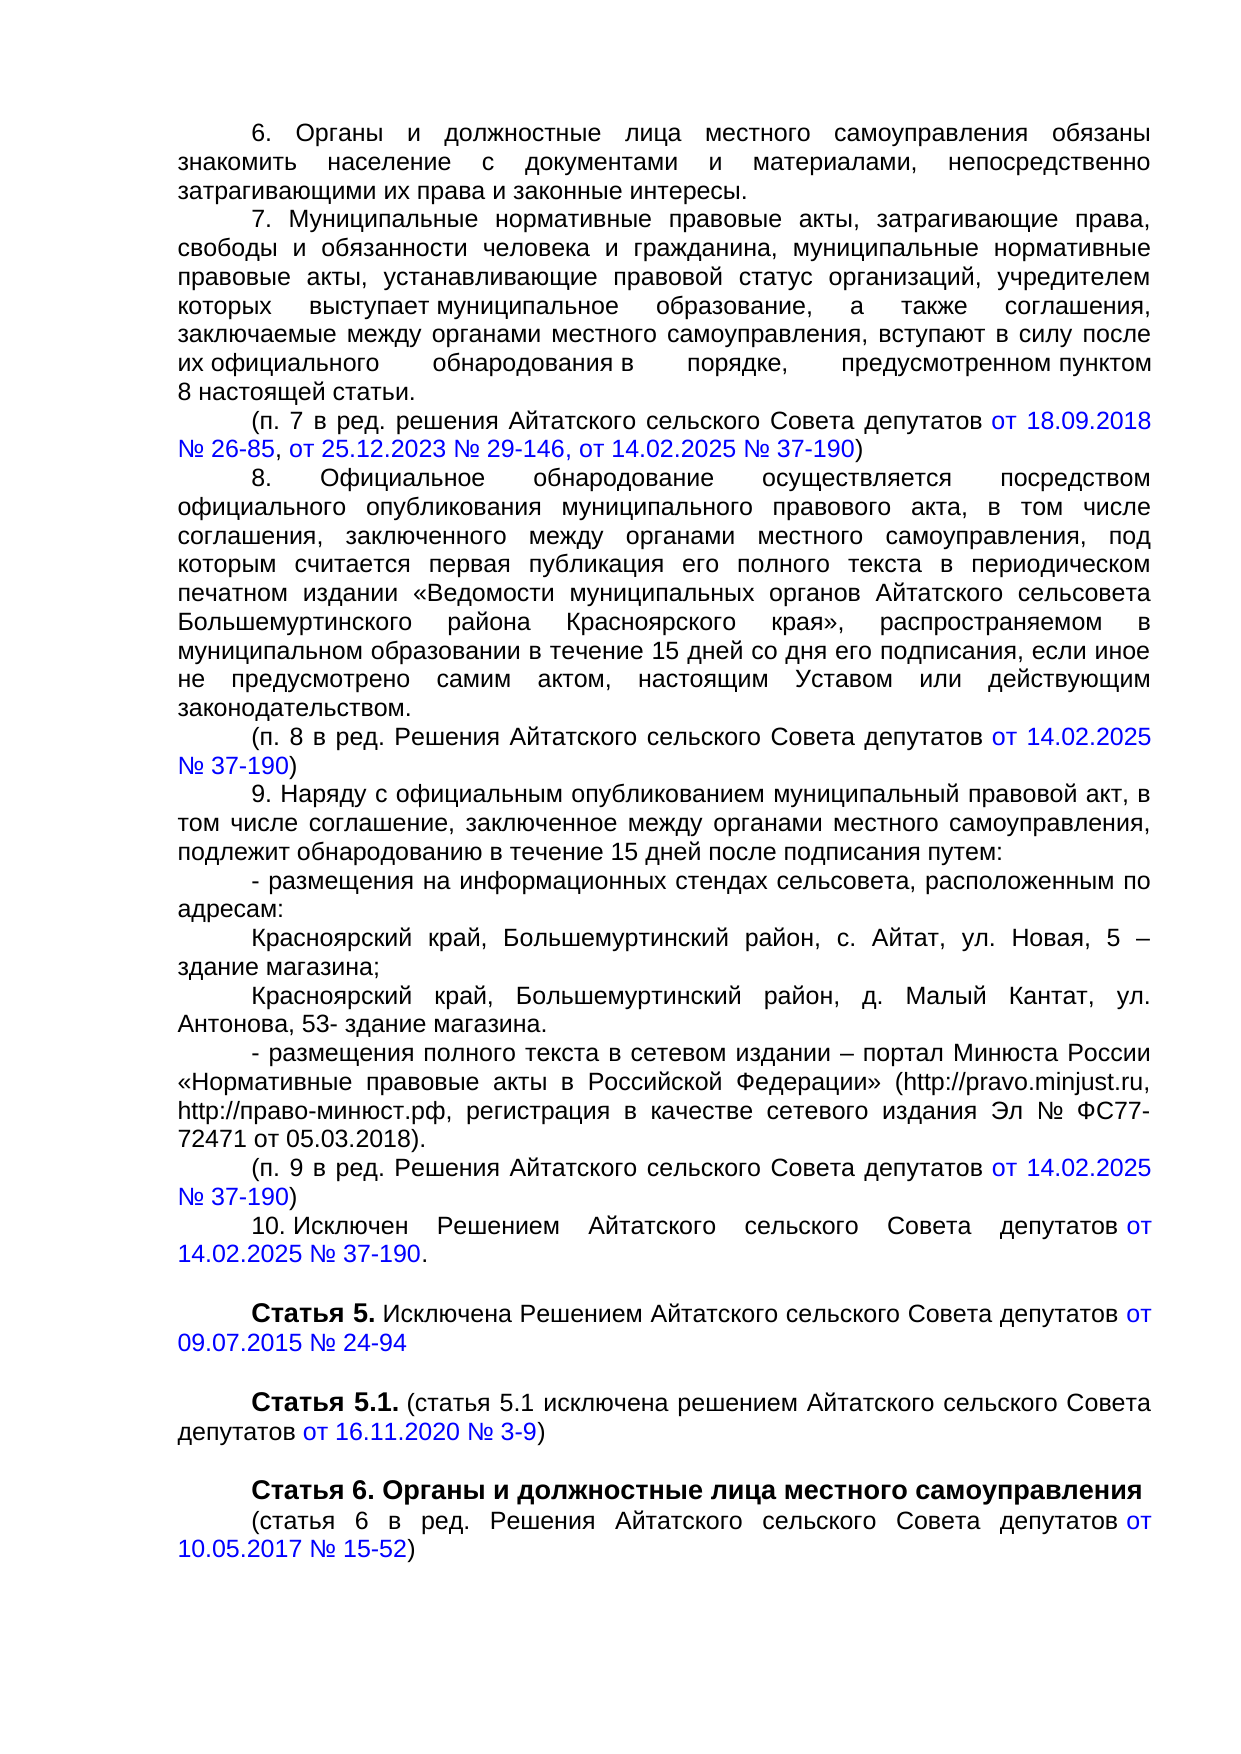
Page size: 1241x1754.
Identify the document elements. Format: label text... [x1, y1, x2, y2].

text - размещения полного текста в сетевом издании – портал Минюста России «Нормативные правовые акты в Российской Федерации» (http://pravo.minjust.ru, http://право-минюст.рф, регистрация в качестве сетевого издания Эл № ФС77-72471 от 05.03.2018). [177, 1038, 1152, 1153]
text (статья 6 в ред. Решения Айтатского сельского Совета депутатов от 10.05.2017 № 15-52) [177, 1506, 1152, 1563]
text 7. Муниципальные нормативные правовые акты, затрагивающие права, свободы и обязанности человека и гражданина, муниципальные нормативные правовые акты, устанавливающие правовой статус организаций, учредителем которых выступает муниципальное образование, а также соглашения, заключаемые между органами местного самоуправления, вступают в силу после их официального обнародования в порядке, предусмотренном пунктом 8 настоящей статьи. [177, 204, 1152, 406]
text (п. 7 в ред. решения Айтатского сельского Совета депутатов от 18.09.2018 № 26-85, от 25.12.2023 № 29-146, от 14.02.2025 № 37-190) [177, 406, 1152, 463]
text Красноярский край, Большемуртинский район, д. Малый Кантат, ул. Антонова, 53- здание магазина. [177, 981, 1152, 1038]
text Красноярский край, Большемуртинский район, с. Айтат, ул. Новая, 5 – здание магазина; [177, 923, 1152, 981]
text 8. Официальное обнародование осуществляется посредством официального опубликования муниципального правового акта, в том числе соглашения, заключенного между органами местного самоуправления, под которым считается первая публикация его полного текста в периодическом печатном издании «Ведомости муниципальных органов Айтатского сельсовета Большемуртинского района Красноярского края», распространяемом в муниципальном образовании в течение 15 дней со дня его подписания, если иное не предусмотрено самим актом, настоящим Уставом или действующим законодательством. [177, 463, 1152, 722]
text 9. Наряду с официальным опубликованием муниципальный правовой акт, в том числе соглашение, заключенное между органами местного самоуправления, подлежит обнародованию в течение 15 дней после подписания путем: [177, 779, 1152, 866]
text - размещения на информационных стендах сельсовета, расположенным по адресам: [177, 866, 1152, 923]
text Статья 5.1. (статья 5.1 исключена решением Айтатского сельского Совета депутатов от 16.11.2020 № 3-9) [177, 1386, 1152, 1446]
text Статья 6. Органы и должностные лица местного самоуправления [177, 1474, 1152, 1506]
text (п. 9 в ред. Решения Айтатского сельского Совета депутатов от 14.02.2025 № 37-190) [177, 1153, 1152, 1211]
text 6. Органы и должностные лица местного самоуправления обязаны знакомить население с документами и материалами, непосредственно затрагивающими их права и законные интересы. [177, 118, 1152, 204]
text Статья 5. Исключена Решением Айтатского сельского Совета депутатов от 09.07.2015 № 24-94 [177, 1297, 1152, 1357]
text 10. Исключен Решением Айтатского сельского Совета депутатов от 14.02.2025 № 37-190. [177, 1211, 1152, 1268]
text (п. 8 в ред. Решения Айтатского сельского Совета депутатов от 14.02.2025 № 37-190) [177, 722, 1152, 779]
